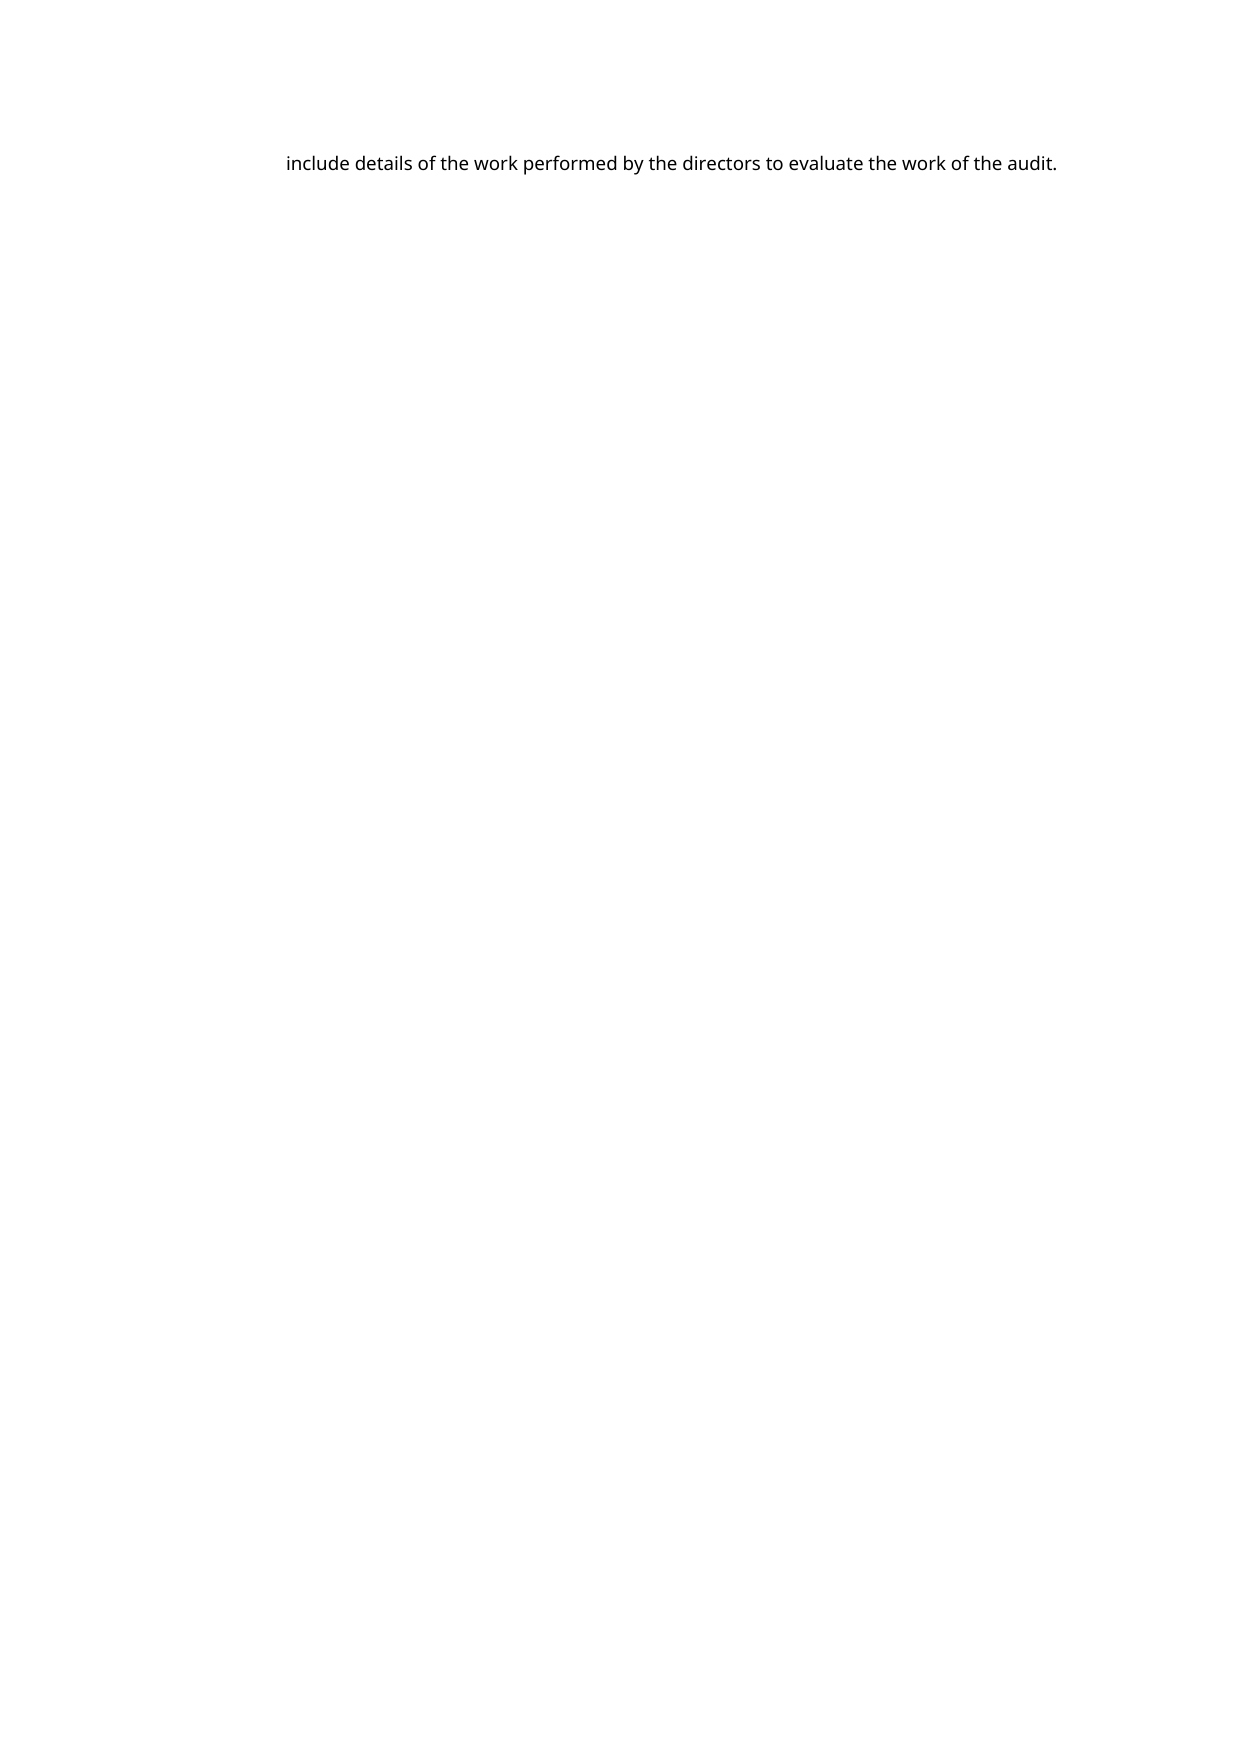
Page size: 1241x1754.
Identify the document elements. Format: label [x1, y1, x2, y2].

text [150, 150, 1090, 176]
